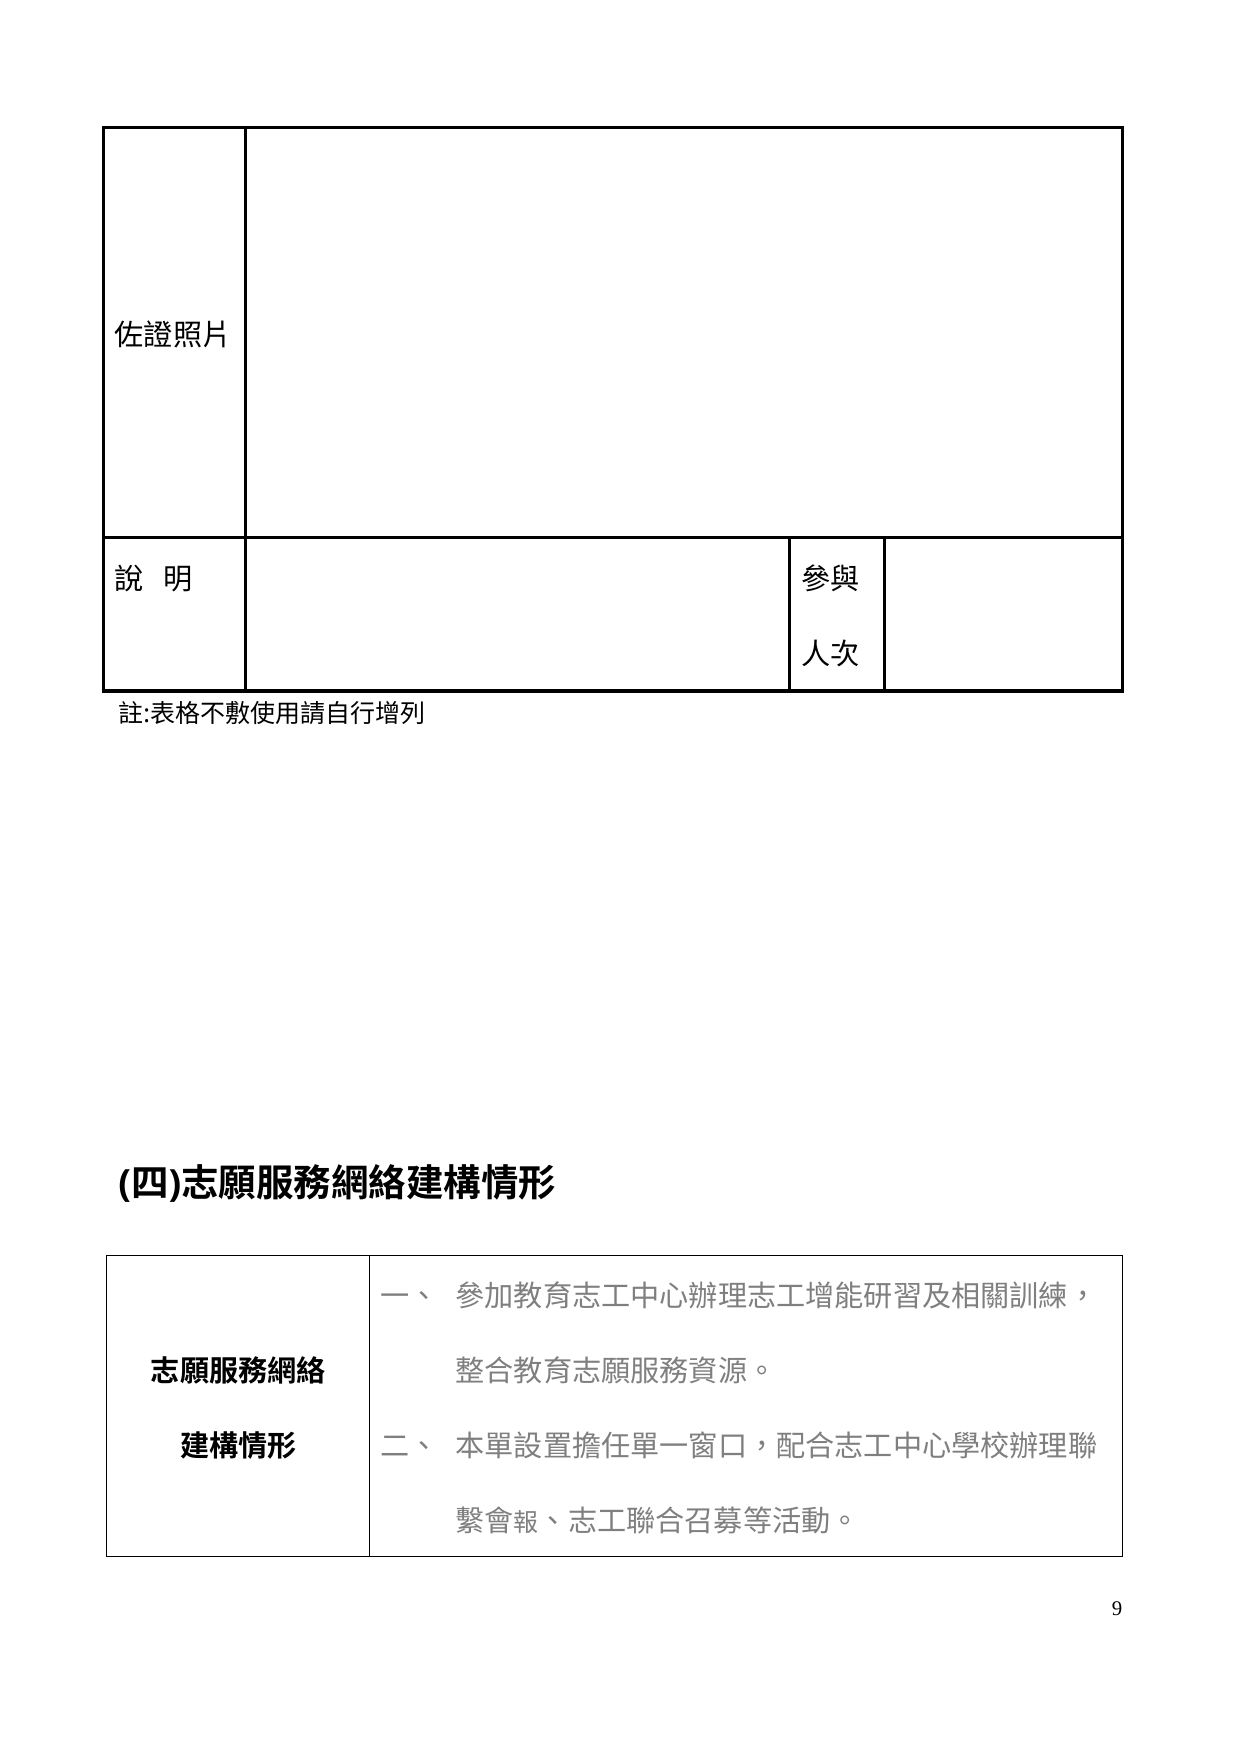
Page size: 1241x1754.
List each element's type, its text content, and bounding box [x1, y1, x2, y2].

table_cell [886, 539, 1121, 689]
table_header 志願服務網絡 建構情形 [107, 1256, 369, 1556]
table_header 參加教育志工中心辦理志工增能研習及相關訓練，整合教育志願服務資源。 本單設置擔任單一窗口，配合志工中心學校辦理聯繫會報、志工聯合召募等活動。 [370, 1256, 1122, 1556]
table_cell 參與人次 [791, 539, 883, 689]
table_cell 說 明 [105, 539, 244, 689]
table_header 佐證照片 [105, 129, 244, 536]
text 註:表格不敷使用請自行增列 [118, 693, 1122, 730]
text (四)志願服務網絡建構情形 [118, 1142, 1122, 1217]
table_cell [247, 539, 788, 689]
table_header [247, 129, 1121, 536]
